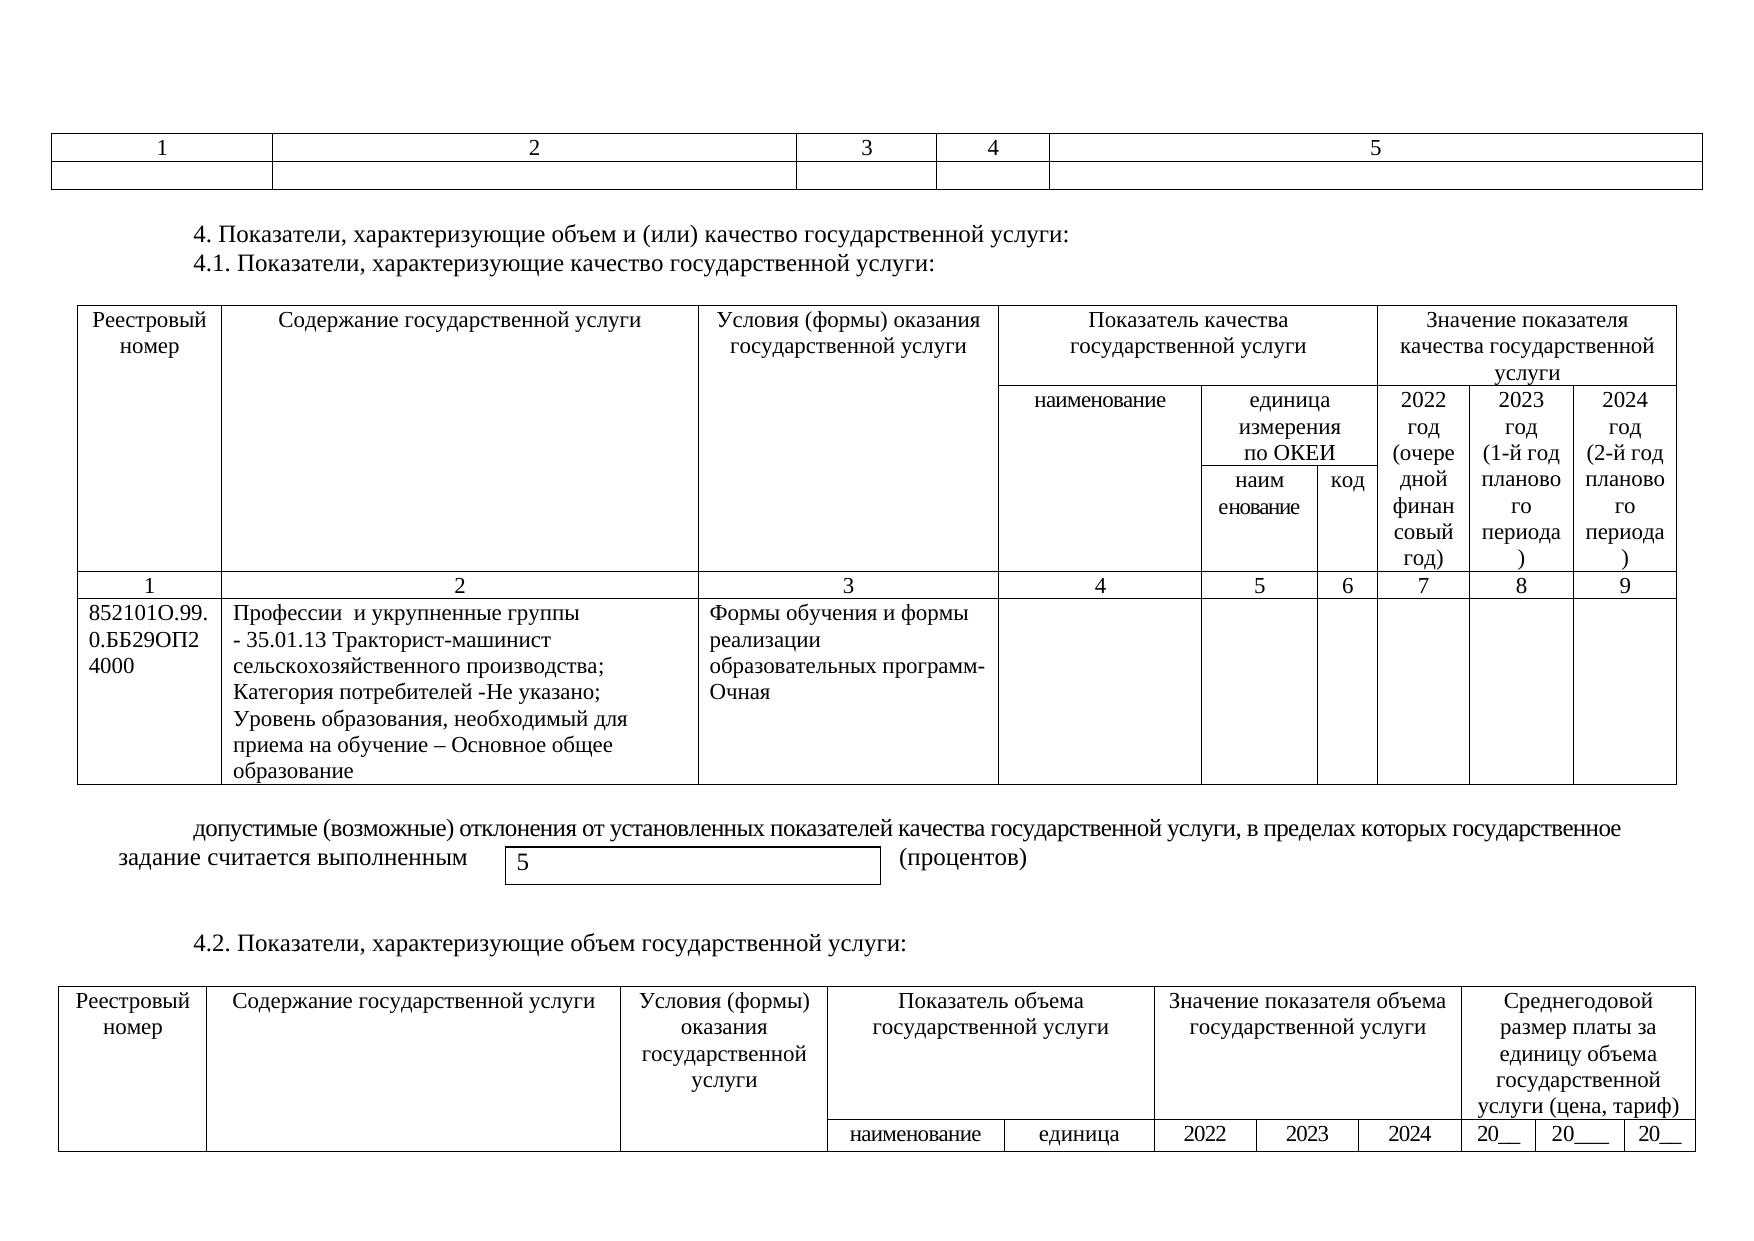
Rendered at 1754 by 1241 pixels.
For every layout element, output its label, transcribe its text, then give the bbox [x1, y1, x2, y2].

table_cell [1050, 162, 1702, 189]
table_cell 2024 год (2-й год планового периода) [1574, 386, 1676, 571]
table_cell [1574, 599, 1676, 784]
table_cell [999, 599, 1201, 784]
table_cell 9 [1574, 572, 1676, 598]
table_cell код [1318, 466, 1377, 571]
table_header Показатель качества государственной услуги [999, 306, 1377, 385]
text допустимые (возможные) отклонения от установленных показателей качества государственной услуги, в пределах которых государственное задание считается выполненным (процентов) [118, 813, 1636, 871]
table_cell 3 [797, 134, 936, 161]
table_cell наименование [1202, 466, 1317, 571]
table_cell [1378, 599, 1469, 784]
table_header Значение показателя объема государственной услуги [1155, 987, 1461, 1119]
table_cell [1318, 599, 1377, 784]
table_cell 3 [699, 572, 998, 598]
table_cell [1536, 1120, 1624, 1151]
table_header Условия (формы) оказания государственной услуги [699, 306, 998, 571]
table_header 5 [506, 848, 880, 884]
table_cell [797, 162, 936, 189]
table_cell 4 [999, 572, 1201, 598]
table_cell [1257, 1120, 1358, 1151]
table_cell 2 [222, 572, 698, 598]
table_cell 2 [273, 134, 796, 161]
table_cell 852101О.99.0.ББ29ОП24000 [78, 599, 221, 784]
table_cell 6 [1318, 572, 1377, 598]
table_cell 5 [1202, 572, 1317, 598]
table_header Реестровый номер [59, 987, 206, 1151]
table_header Значение показателя качества государственной услуги [1378, 306, 1676, 385]
text 4. Показатели, характеризующие объем и (или) качество государственной услуги: [118, 219, 1636, 248]
table_cell 2022 год (очередной финансовый год) [1378, 386, 1469, 571]
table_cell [1462, 1120, 1535, 1151]
table_cell 1 [52, 134, 272, 161]
table_cell 5 [1050, 134, 1702, 161]
table_header Реестровый номер [78, 306, 221, 571]
table_cell [1202, 599, 1317, 784]
table_header Содержание государственной услуги [222, 306, 698, 571]
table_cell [1155, 1120, 1256, 1151]
table_cell 4 [937, 134, 1049, 161]
table_cell наименование [999, 386, 1201, 571]
text 4.2. Показатели, характеризующие объем государственной услуги: [118, 928, 1636, 957]
table_cell 1 [78, 572, 221, 598]
table_header Содержание государственной услуги [207, 987, 620, 1151]
table_header Условия (формы) оказания государственной услуги [621, 987, 827, 1151]
table_cell Формы обучения и формы реализации образовательных программ- Очная [699, 599, 998, 784]
table_cell наименование [828, 1120, 1004, 1151]
table_cell 2023 год (1-й год планового периода) [1470, 386, 1573, 571]
table_cell [937, 162, 1049, 189]
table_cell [1005, 1120, 1154, 1151]
table_cell 8 [1470, 572, 1573, 598]
table_cell [52, 162, 272, 189]
table_cell Профессии и укрупненные группы - 35.01.13 Тракторист-машинист сельскохозяйственного производства; Категория потребителей -Не указано; Уровень образования, необходимый для приема на обучение – Основное общее образование [222, 599, 698, 784]
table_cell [1359, 1120, 1461, 1151]
table_cell [273, 162, 796, 189]
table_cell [1625, 1120, 1695, 1151]
table_cell 7 [1378, 572, 1469, 598]
text 4.1. Показатели, характеризующие качество государственной услуги: [118, 248, 1636, 276]
table_cell [1470, 599, 1573, 784]
table_cell единица измерения по ОКЕИ [1202, 386, 1377, 465]
table_header Показатель объема государственной услуги [828, 987, 1154, 1119]
table_header Среднегодовой размер платы за единицу объема государственной услуги (цена, тариф) [1462, 987, 1695, 1119]
